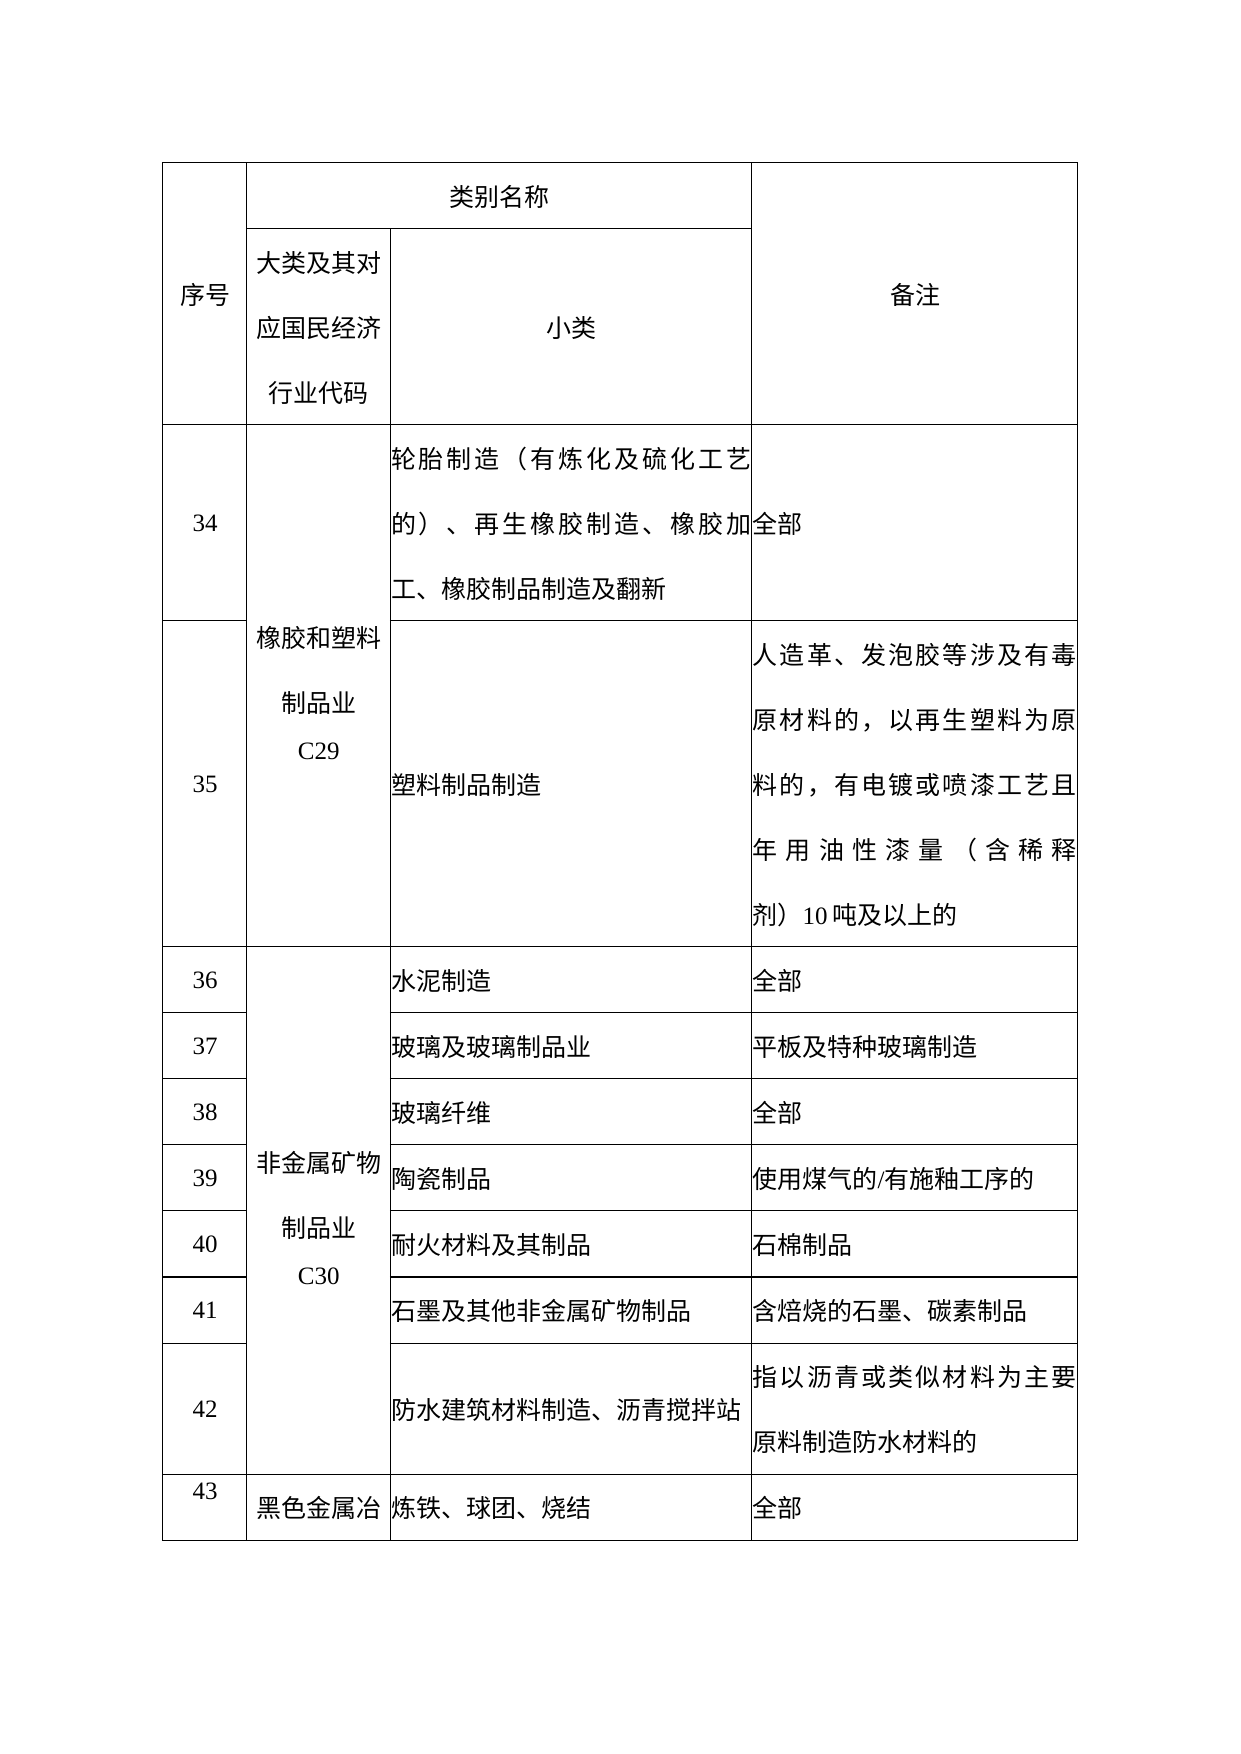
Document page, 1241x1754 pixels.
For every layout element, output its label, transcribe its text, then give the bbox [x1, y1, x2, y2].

table_cell 防水建筑材料制造、沥青搅拌站 [391, 1344, 751, 1473]
table_cell 全部 [752, 425, 1077, 620]
table_cell 大类及其对应国民经济行业代码 [247, 229, 390, 424]
table_cell 石棉制品 [752, 1211, 1077, 1276]
table_cell 指以沥青或类似材料为主要原料制造防水材料的 [752, 1344, 1077, 1473]
table_cell 石墨及其他非金属矿物制品 [391, 1278, 751, 1342]
table_cell 42 [163, 1344, 246, 1473]
table_cell 黑色金属冶炼和压延 加工业 C31 [247, 1475, 390, 1539]
table_header 备注 [752, 163, 1077, 424]
table_cell 塑料制品制造 [391, 621, 751, 946]
table_cell 43 [163, 1475, 246, 1539]
table_cell 玻璃纤维 [391, 1079, 751, 1144]
table_cell 37 [163, 1013, 246, 1078]
table_cell 使用煤气的/有施釉工序的 [752, 1145, 1077, 1210]
table_cell 含焙烧的石墨、碳素制品 [752, 1278, 1077, 1342]
table_cell 耐火材料及其制品 [391, 1211, 751, 1276]
table_cell 39 [163, 1145, 246, 1210]
table_header 序号 [163, 163, 246, 424]
table_cell 橡胶和塑料制品业 C29 [247, 425, 390, 946]
table_cell 35 [163, 621, 246, 946]
table_cell 人造革、发泡胶等涉及有毒原材料的，以再生塑料为原料的，有电镀或喷漆工艺且年用油性漆量（含稀释剂）10吨及以上的 [752, 621, 1077, 946]
table_cell 全部 [752, 1475, 1077, 1539]
table_cell 非金属矿物制品业 C30 [247, 947, 390, 1473]
table_cell 40 [163, 1211, 246, 1276]
table_header 类别名称 [247, 163, 751, 228]
table_cell 炼铁、球团、烧结 [391, 1475, 751, 1539]
table_cell 全部 [752, 947, 1077, 1012]
table_cell 36 [163, 947, 246, 1012]
table_cell 水泥制造 [391, 947, 751, 1012]
table_cell 小类 [391, 229, 751, 424]
table_cell 全部 [752, 1079, 1077, 1144]
table_cell 41 [163, 1278, 246, 1342]
table_cell 平板及特种玻璃制造 [752, 1013, 1077, 1078]
table_cell 38 [163, 1079, 246, 1144]
table_cell 轮胎制造（有炼化及硫化工艺的）、再生橡胶制造、橡胶加工、橡胶制品制造及翻新 [391, 425, 751, 620]
table_cell 玻璃及玻璃制品业 [391, 1013, 751, 1078]
table_cell 陶瓷制品 [391, 1145, 751, 1210]
table_cell 34 [163, 425, 246, 620]
